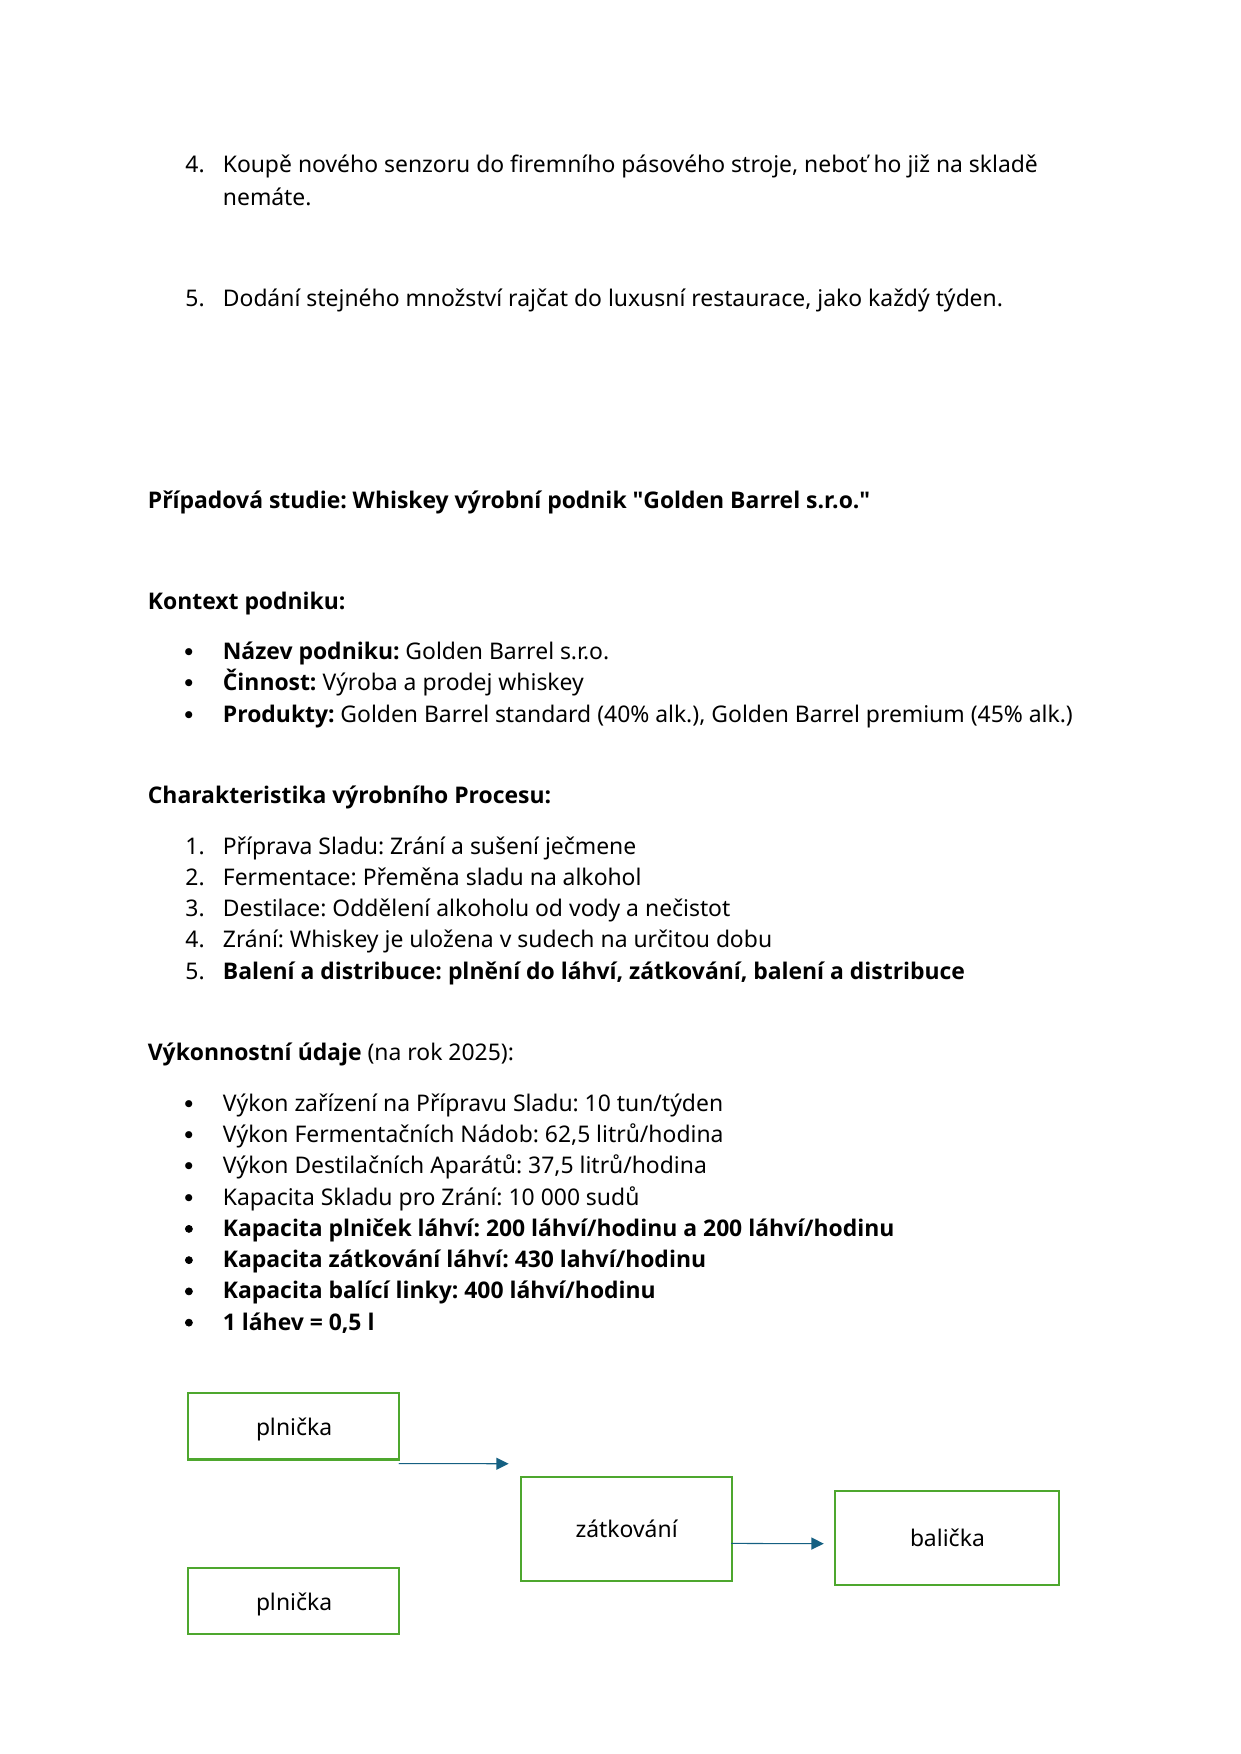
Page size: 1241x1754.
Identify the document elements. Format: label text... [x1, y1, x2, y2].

list Výkon Destilačních Aparátů: 37,5 litrů/hodina [185, 1149, 1093, 1181]
list 1 láhev = 0,5 l [185, 1306, 1093, 1337]
list Příprava Sladu: Zrání a sušení ječmene [185, 830, 1093, 861]
list Činnost: Výroba a prodej whiskey [185, 666, 1093, 698]
list Kapacita Skladu pro Zrání: 10 000 sudů [185, 1181, 1093, 1212]
list Zrání: Whiskey je uložena v sudech na určitou dobu [185, 923, 1093, 955]
text Výkonnostní údaje (na rok 2025): [148, 1036, 1093, 1068]
list Kapacita zátkování láhví: 430 lahví/hodinu [185, 1243, 1093, 1274]
list Kapacita plniček láhví: 200 láhví/hodinu a 200 láhví/hodinu [185, 1212, 1093, 1243]
list Produkty: Golden Barrel standard (40% alk.), Golden Barrel premium (45% alk.) [185, 698, 1093, 729]
list Fermentace: Přeměna sladu na alkohol [185, 861, 1093, 892]
list Název podniku: Golden Barrel s.r.o. [185, 635, 1093, 666]
list Kapacita balící linky: 400 láhví/hodinu [185, 1274, 1093, 1306]
list Dodání stejného množství rajčat do luxusní restaurace, jako každý týden. [185, 282, 1093, 313]
text Kontext podniku: [148, 585, 1093, 616]
list Výkon Fermentačních Nádob: 62,5 litrů/hodina [185, 1118, 1093, 1149]
text Případová studie: Whiskey výrobní podnik "Golden Barrel s.r.o." [148, 484, 1093, 515]
list Koupě nového senzoru do firemního pásového stroje, neboť ho již na skladě nemáte. [185, 148, 1093, 213]
list Balení a distribuce: plnění do láhví, zátkování, balení a distribuce [185, 955, 1093, 986]
list Destilace: Oddělení alkoholu od vody a nečistot [185, 892, 1093, 923]
text Charakteristika výrobního Procesu: [148, 779, 1093, 811]
list Výkon zařízení na Přípravu Sladu: 10 tun/týden [185, 1087, 1093, 1118]
